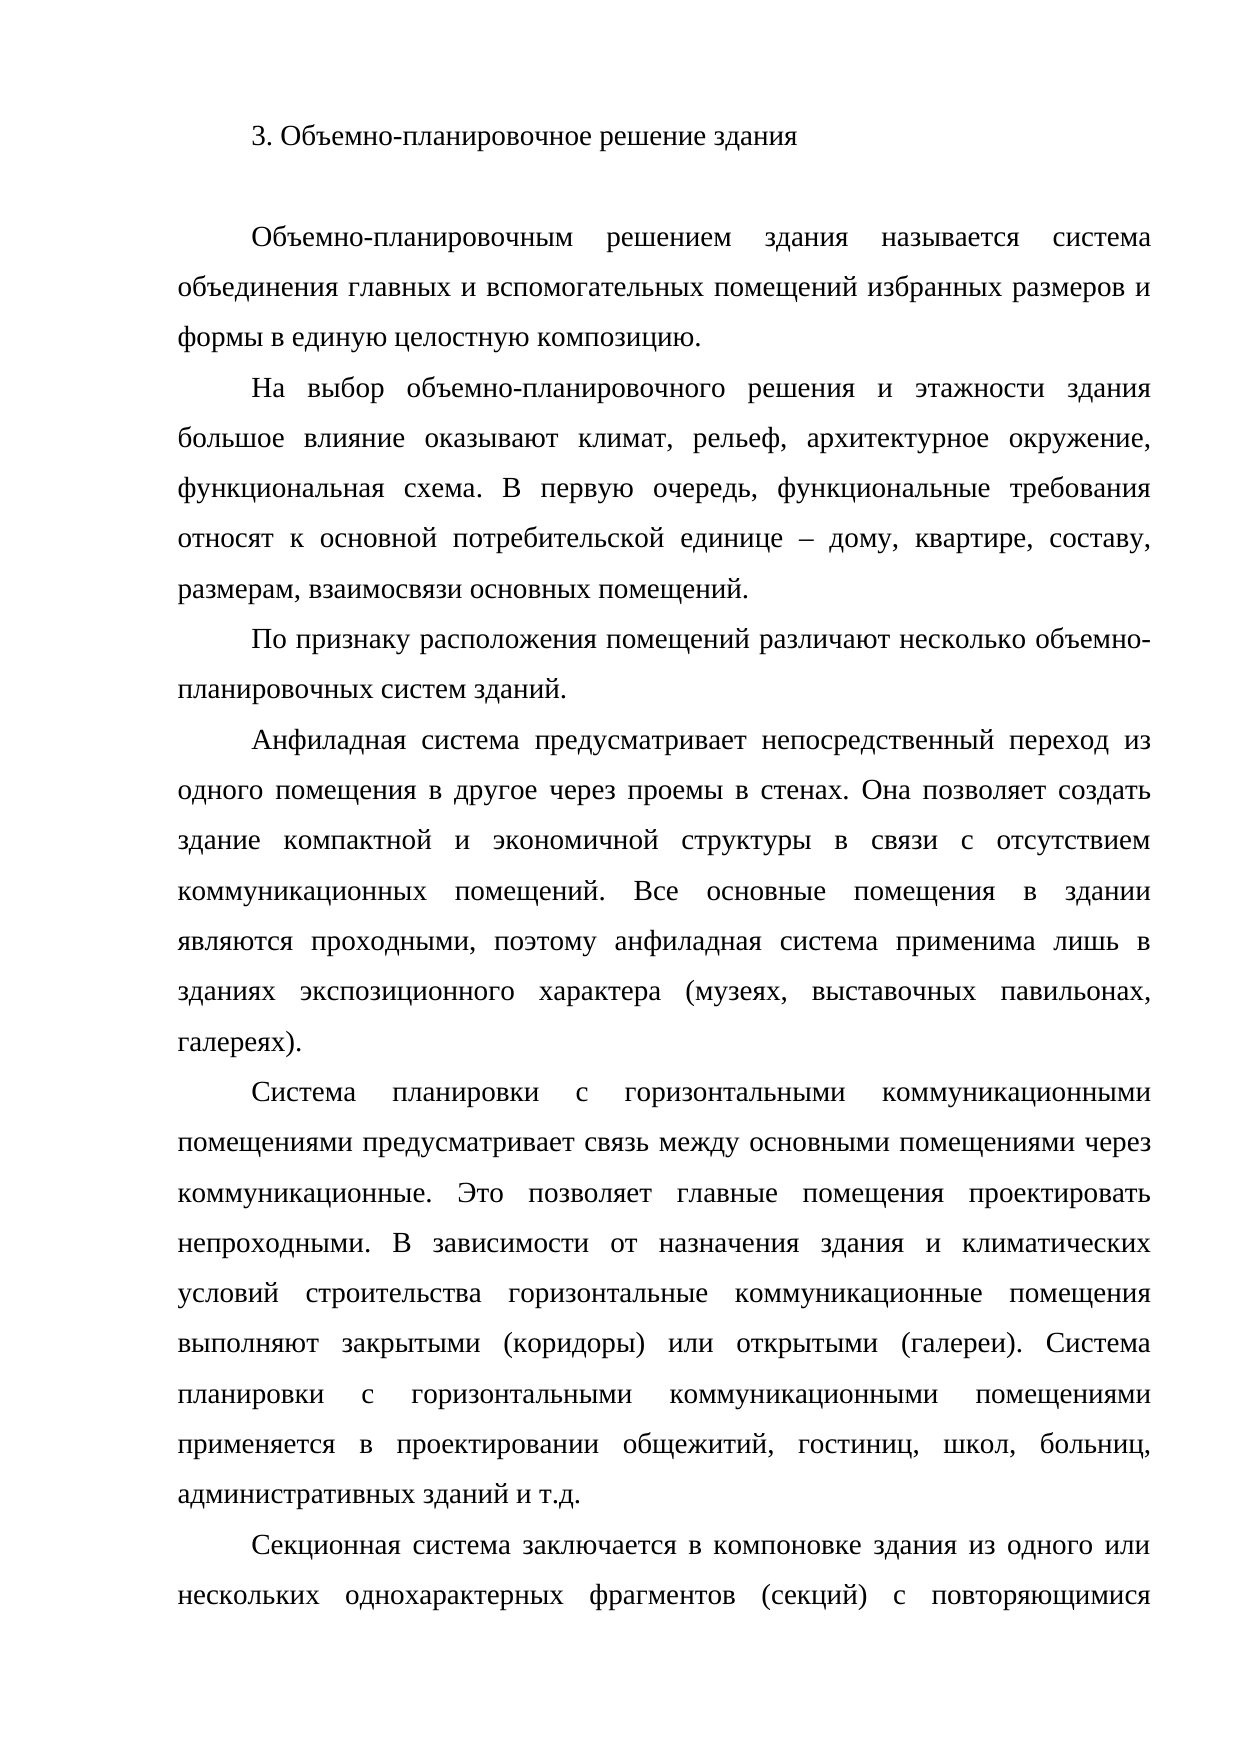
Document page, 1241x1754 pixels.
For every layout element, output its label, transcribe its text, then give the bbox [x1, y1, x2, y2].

text 3. Объемно-планировочное решение здания [177, 118, 1152, 152]
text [177, 1527, 1152, 1611]
text Анфиладная система предусматривает непосредственный переход из одного помещения в другое через проемы в стенах. Она позволяет создать здание компактной и экономичной структуры в связи с отсутствием коммуникационных помещений. Все основные помещения в здании являются проходными, поэтому анфиладная система применима лишь в зданиях экспозиционного характера (музеях, выставочных павильонах, галереях). [177, 722, 1152, 1057]
text По признаку расположения помещений различают несколько объемно-планировочных систем зданий. [177, 621, 1152, 705]
text Объемно-планировочным решением здания называется система объединения главных и вспомогательных помещений избранных размеров и формы в единую целостную композицию. [177, 219, 1152, 353]
text Система планировки с горизонтальными коммуникационными помещениями предусматривает связь между основными помещениями через коммуникационные. Это позволяет главные помещения проектировать непроходными. В зависимости от назначения здания и климатических условий строительства горизонтальные коммуникационные помещения выполняют закрытыми (коридоры) или открытыми (галереи). Система планировки с горизонтальными коммуникационными помещениями применяется в проектировании общежитий, гостиниц, школ, больниц, административных зданий и т.д. [177, 1074, 1152, 1510]
text На выбор объемно-планировочного решения и этажности здания большое влияние оказывают климат, рельеф, архитектурное окружение, функциональная схема. В первую очередь, функциональные требования относят к основной потребительской единице – дому, квартире, составу, размерам, взаимосвязи основных помещений. [177, 370, 1152, 604]
